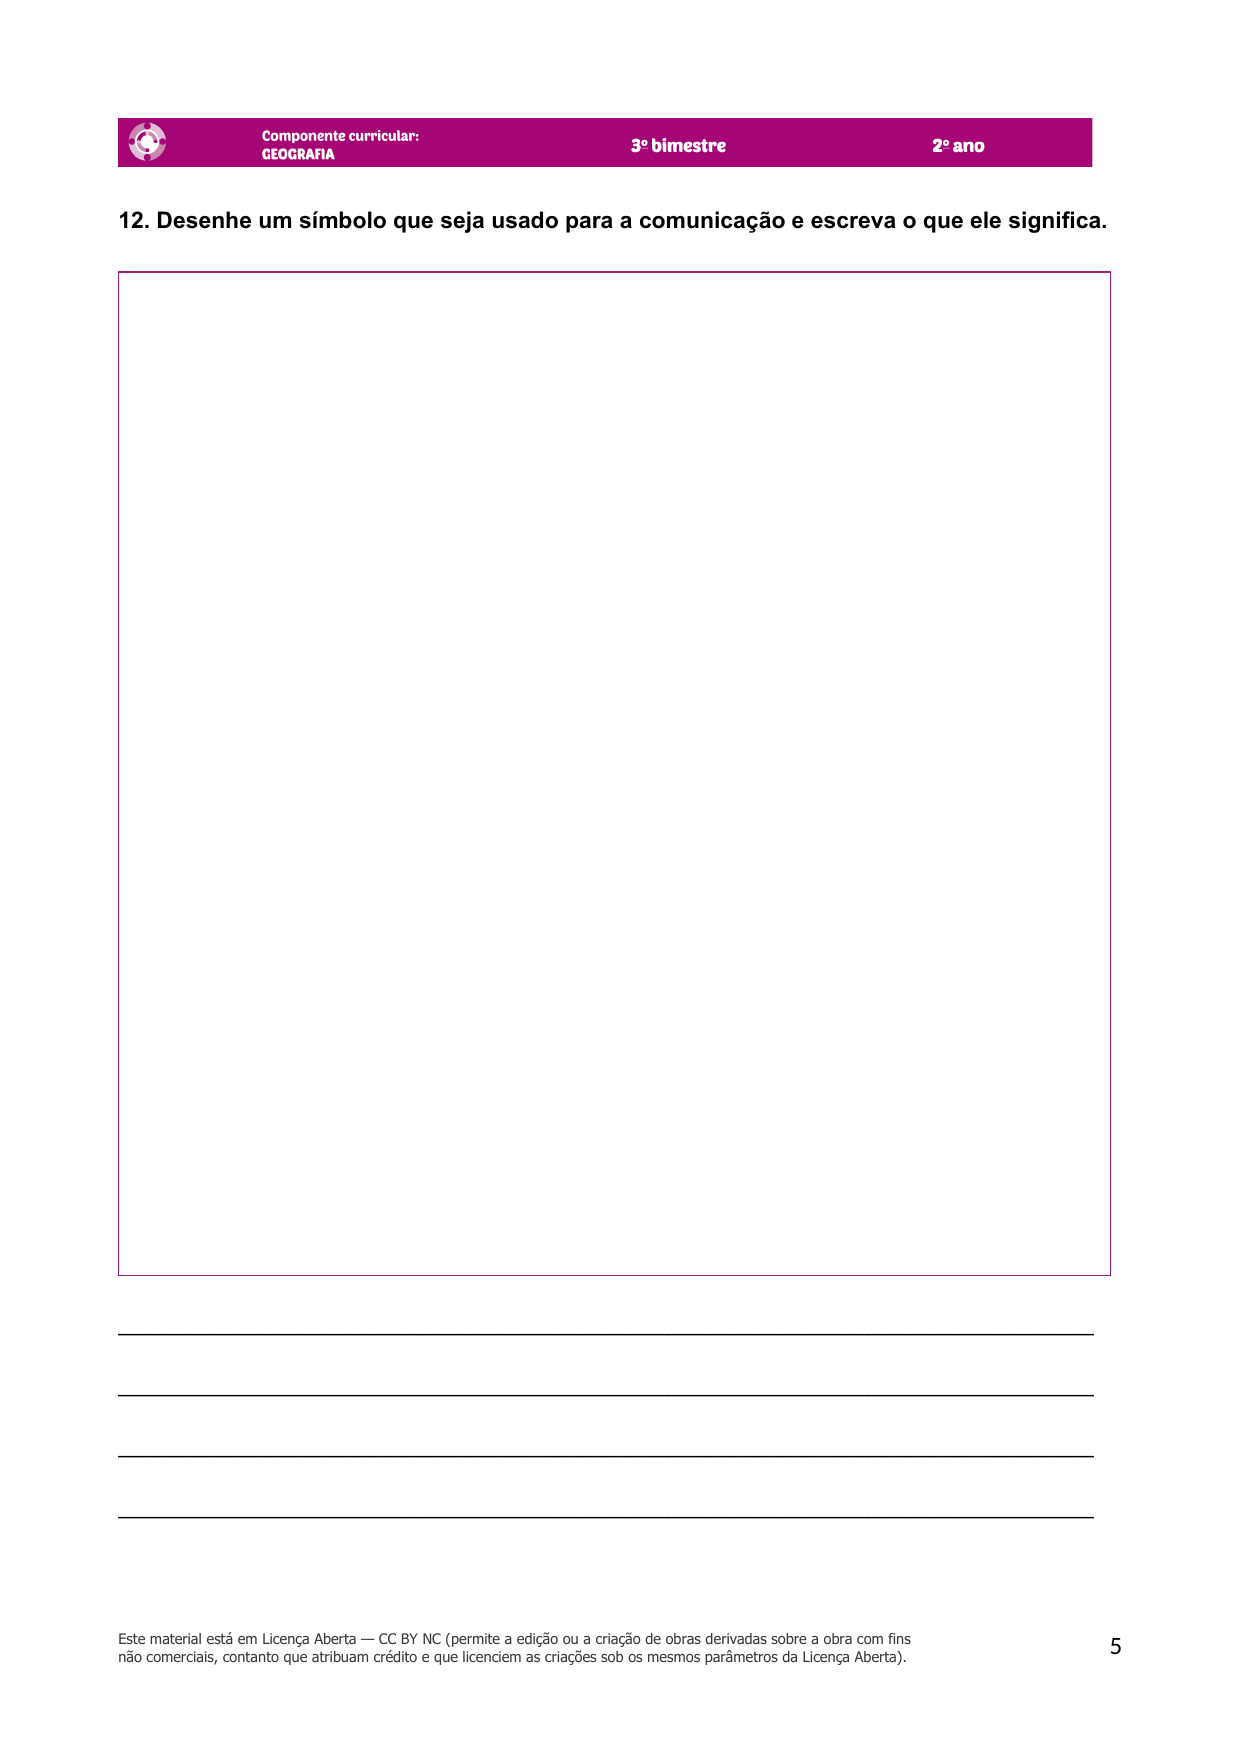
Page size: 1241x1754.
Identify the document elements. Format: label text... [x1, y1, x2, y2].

text ______________________________________________________________________________ [118, 1493, 1122, 1521]
table_header [119, 273, 1110, 1275]
picture [118, 118, 1093, 167]
text ______________________________________________________________________________ [118, 1371, 1122, 1398]
text 12. Desenhe um símbolo que seja usado para a comunicação e escreva o que ele significa. [118, 207, 1122, 233]
text ______________________________________________________________________________ [118, 1432, 1122, 1459]
text ______________________________________________________________________________ [118, 1310, 1122, 1337]
